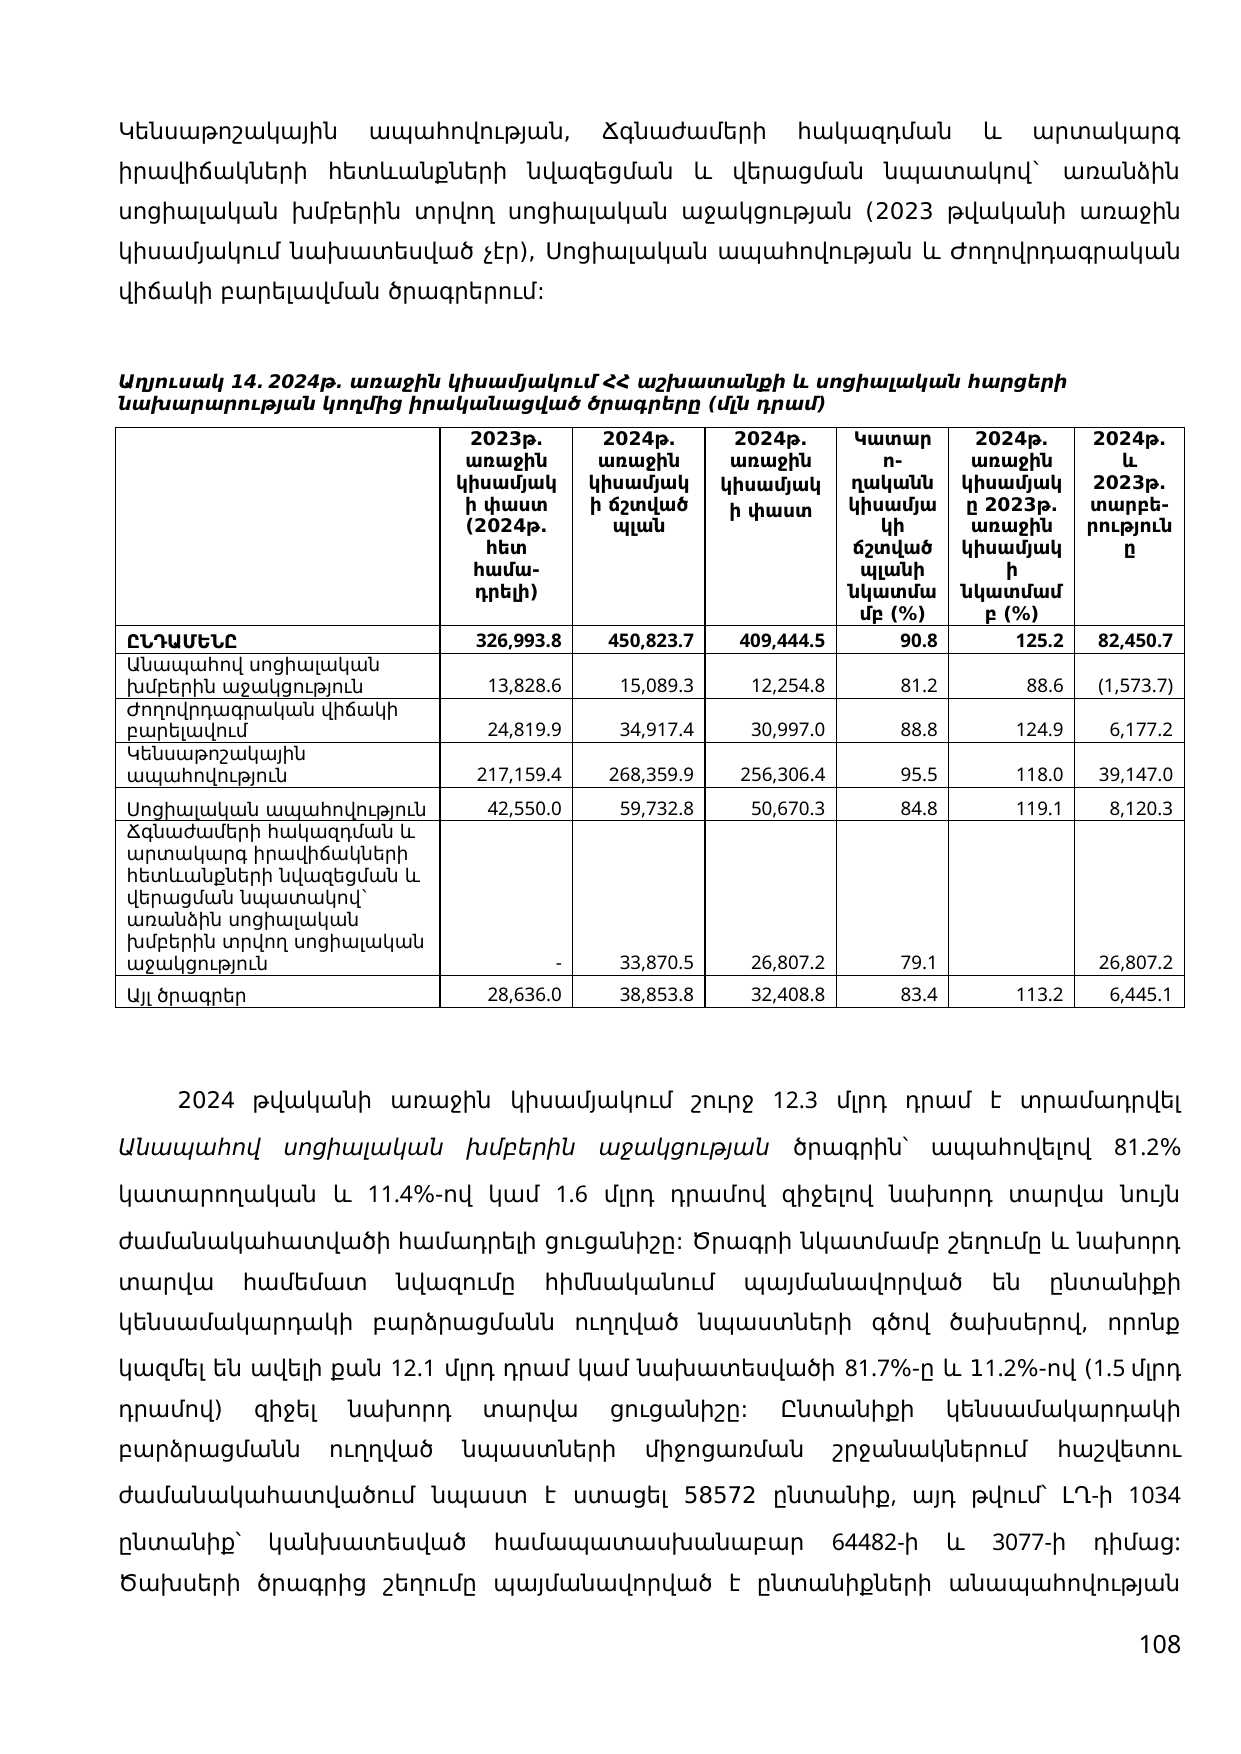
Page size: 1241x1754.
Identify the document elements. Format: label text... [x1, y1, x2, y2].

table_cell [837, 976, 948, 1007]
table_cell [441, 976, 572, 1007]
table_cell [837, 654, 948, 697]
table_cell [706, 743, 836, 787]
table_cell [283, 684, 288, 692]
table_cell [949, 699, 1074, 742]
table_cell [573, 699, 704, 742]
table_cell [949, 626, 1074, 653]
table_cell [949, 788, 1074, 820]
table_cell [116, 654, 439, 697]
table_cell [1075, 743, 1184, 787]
table_header 2024թ. առաջին կիսամյակի փաստ [706, 428, 836, 625]
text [118, 118, 1181, 305]
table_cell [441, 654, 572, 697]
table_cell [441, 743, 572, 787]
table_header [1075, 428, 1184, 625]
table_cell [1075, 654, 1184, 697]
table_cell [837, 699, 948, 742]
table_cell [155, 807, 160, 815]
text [118, 1084, 1181, 1597]
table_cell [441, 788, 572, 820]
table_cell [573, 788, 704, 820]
table_header Կատարո-ղականն կիսամյակի ճշտված պլանի նկատմամբ (%) [837, 428, 948, 625]
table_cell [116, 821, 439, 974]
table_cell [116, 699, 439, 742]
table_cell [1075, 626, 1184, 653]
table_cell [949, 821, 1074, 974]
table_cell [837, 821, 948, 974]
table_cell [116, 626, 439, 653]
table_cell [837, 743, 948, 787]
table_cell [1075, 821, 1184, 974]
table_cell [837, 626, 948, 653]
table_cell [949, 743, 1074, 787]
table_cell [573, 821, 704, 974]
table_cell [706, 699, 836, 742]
table_header [116, 428, 439, 625]
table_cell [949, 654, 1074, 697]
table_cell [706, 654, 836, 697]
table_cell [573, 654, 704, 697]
list 2024թ. առաջին կիսամյակում ՀՀ աշխատանքի և սոցիալական հարցերի նախարարության կողմից իրականացված ծրագրերը (մլն դրամ) [118, 371, 1181, 414]
table_header 2023թ. առաջին կիսամյակի փաստ (2024թ. հետ համա-դրելի) [441, 428, 572, 625]
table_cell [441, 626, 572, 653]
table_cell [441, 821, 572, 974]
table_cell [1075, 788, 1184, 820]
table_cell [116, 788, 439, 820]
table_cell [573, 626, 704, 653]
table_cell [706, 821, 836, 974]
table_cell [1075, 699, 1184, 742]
table_header 2024թ. առաջին կիսամյակի ճշտված պլան [573, 428, 704, 625]
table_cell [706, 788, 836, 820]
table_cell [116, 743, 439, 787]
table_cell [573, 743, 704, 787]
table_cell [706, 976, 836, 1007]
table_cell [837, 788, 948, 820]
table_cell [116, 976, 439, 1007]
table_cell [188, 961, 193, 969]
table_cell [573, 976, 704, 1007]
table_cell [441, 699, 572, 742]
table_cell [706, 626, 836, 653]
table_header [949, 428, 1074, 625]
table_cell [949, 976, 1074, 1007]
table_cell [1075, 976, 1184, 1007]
